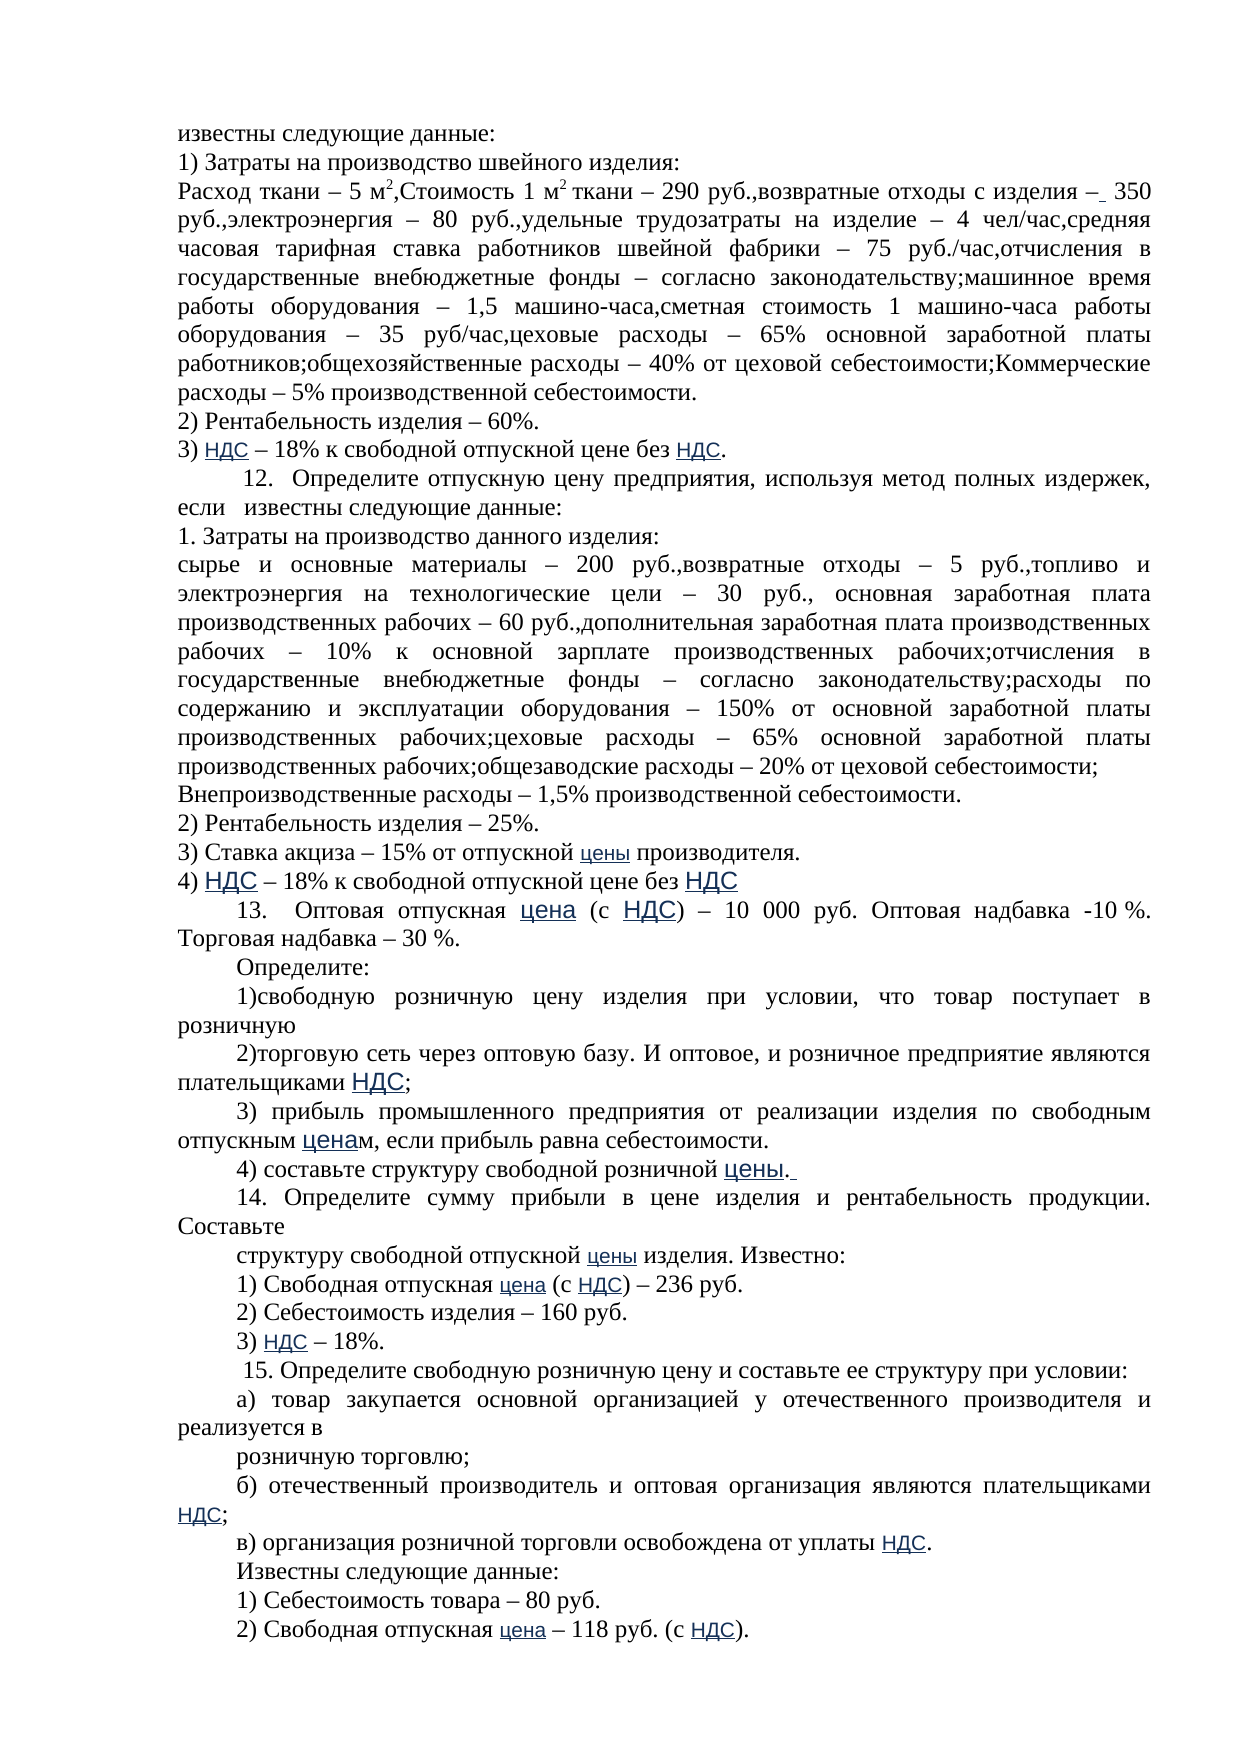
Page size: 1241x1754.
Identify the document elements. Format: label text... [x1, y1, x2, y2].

text 2) Рентабельность изделия – 60%. [177, 492, 1152, 521]
text сырье и основные материалы – 200 руб.,возвратные отходы – 5 руб.,топливо и электроэнергия на технологические цели – 30 руб., основная заработная плата производственных рабочих – 60 руб.,дополнительная заработная плата производственных рабочих – 10% к основной зарплате производственных рабочих;отчисления в государственные внебюджетные фонды – согласно законодательству;расходы по содержанию и эксплуатации оборудования – 150% от основной заработной платы производственных рабочих;цеховые расходы – 65% основной заработной платы производственных рабочих;общезаводские расходы – 20% от цеховой себестоимости; [177, 636, 1152, 866]
text структуру свободной отпускной цены изделия. Известно: [177, 1326, 1152, 1355]
text 13. Оптовая отпускная цена (с НДС) – 10 000 руб. Оптовая надбавка -10 %. Торговая надбавка – 30 %. [177, 981, 1152, 1038]
text 1. Затраты на производство данного изделия: [177, 607, 1152, 636]
text 2) Рентабельность изделия – 25%. [177, 894, 1152, 923]
text 14. Определите сумму прибыли в цене изделия и рентабельность продукции. Составьте [177, 1269, 1152, 1326]
text Определите: [177, 1038, 1152, 1067]
text 2)торговую сеть через оптовую базу. И оптовое, и розничное предприятие являются плательщиками НДС; [177, 1125, 1152, 1182]
text розничную торговлю; [177, 1527, 1152, 1556]
text 15. Определите свободную розничную цену и составьте ее структуру при условии: [177, 1441, 1152, 1470]
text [177, 118, 1152, 147]
text в) организация розничной торговли освобождена от уплаты НДС. [177, 1614, 1152, 1642]
text 3) НДС – 18%. [177, 1412, 1152, 1441]
text Расход ткани – ,Стоимость ткани – 290 руб.,возвратные отходы с изделия – 350 руб.,электроэнергия – 80 руб.,удельные трудозатраты на изделие – 4 чел/час,средняя часовая тарифная ставка работников швейной фабрики – 75 руб./час,отчисления в государственные внебюджетные фонды – согласно законодательству;машинное время работы оборудования – 1,5 машино-часа,сметная стоимость 1 машино-часа работы оборудования – 35 руб/час,цеховые расходы – 65% основной заработной платы работников;общехозяйственные расходы – 40% от цеховой себестоимости;Коммерческие расходы – 5% производственной себестоимости. [177, 262, 1152, 492]
text 1)свободную розничную цену изделия при условии, что товар поступает в розничную [177, 1067, 1152, 1125]
text б) отечественный производитель и оптовая организация являются плательщиками НДС; [177, 1556, 1152, 1614]
text 4) НДС – 18% к свободной отпускной цене без НДС [177, 952, 1152, 981]
text Внепроизводственные расходы – 1,5% производственной себестоимости. [177, 866, 1152, 894]
text а) товар закупается основной организацией у отечественного производителя и реализуется в [177, 1470, 1152, 1527]
text 3) НДС – 18% к свободной отпускной цене без НДС. [177, 521, 1152, 549]
text 3) Ставка акциза – 15% от отпускной цены производителя. [177, 923, 1152, 952]
text 1) Свободная отпускная цена (с НДС) – 236 руб. [177, 1355, 1152, 1384]
text 11. Определите отпускную цену предприятия, используя метод полных издержек, если [177, 147, 1152, 204]
text известны следующие данные: [177, 204, 1152, 233]
text 3) прибыль промышленного предприятия от реализации изделия по свободным отпускным ценам, если прибыль равна себестоимости. [177, 1182, 1152, 1240]
text 12. Определите отпускную цену предприятия, используя метод полных издержек, если известны следующие данные: [177, 549, 1152, 607]
text 1) Затраты на производство швейного изделия: [177, 233, 1152, 262]
text 4) составьте структуру свободной розничной цены. [177, 1240, 1152, 1269]
text 2) Себестоимость изделия – 160 руб. [177, 1384, 1152, 1412]
